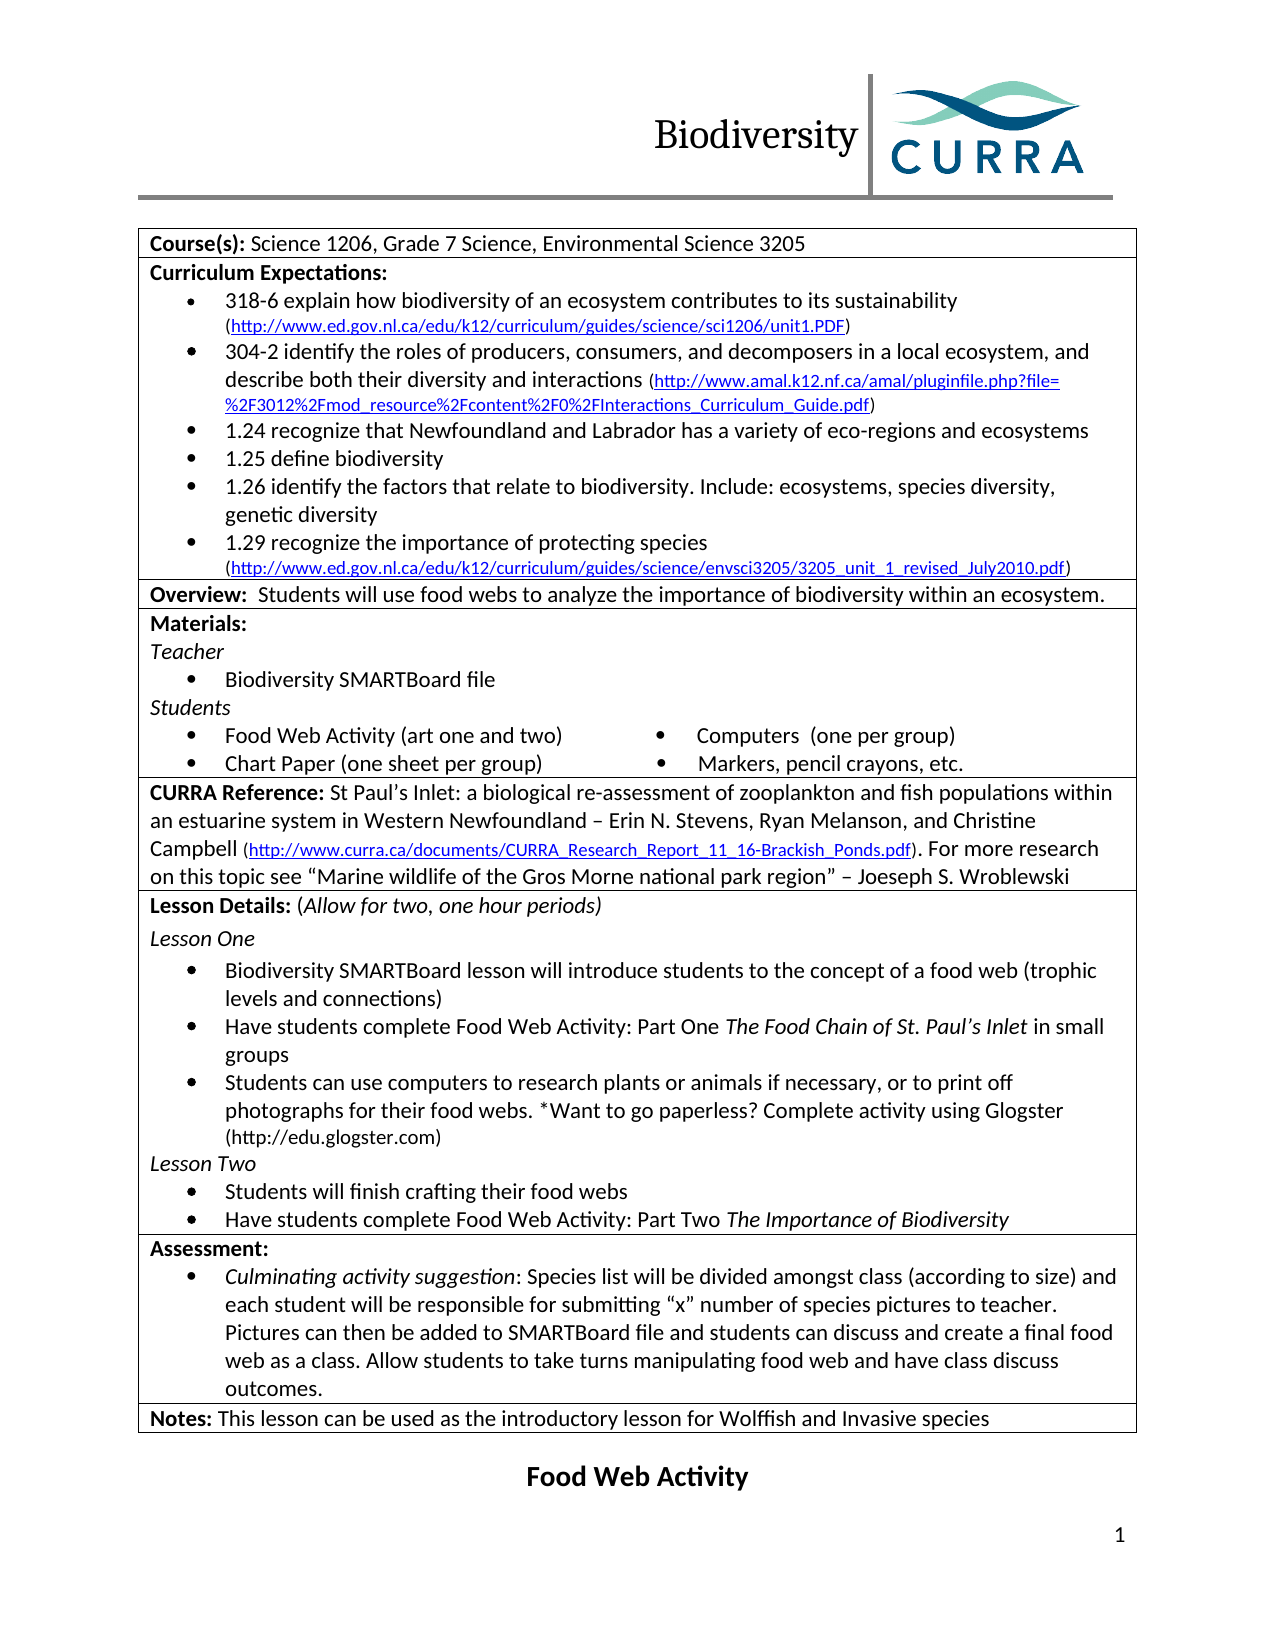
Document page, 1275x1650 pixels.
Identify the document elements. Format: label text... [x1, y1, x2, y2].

table_cell Assessment: Culminating activity suggestion: Species list will be divided amongst class (according to size) and each student will be responsible for submitting “x” number of species pictures to teacher. Pictures can then be added to SMARTBoard file and students can discuss and create a final food web as a class. Allow students to take turns manipulating food web and have class discuss outcomes. [139, 1235, 1136, 1403]
picture [984, 146, 994, 154]
picture [1022, 160, 1032, 174]
picture [1064, 151, 1071, 160]
table_cell Overview: Students will use food webs to analyze the importance of biodiversity within an ecosystem. [139, 580, 1136, 608]
picture [1058, 167, 1077, 174]
picture [1022, 146, 1032, 154]
table_cell CURRA Reference: St Paul’s Inlet: a biological re-assessment of zooplankton and fish populations within an estuarine system in Western Newfoundland – Erin N. Stevens, Ryan Melanson, and Christine Campbell (http://www.curra.ca/documents/CURRA_Research_Report_11_16-Brackish_Ponds.pdf). For more research on this topic see “Marine wildlife of the Gros Morne national park region” – Joeseph S. Wroblewski [139, 778, 1136, 890]
picture [984, 160, 994, 174]
picture [891, 163, 901, 174]
table_header Course(s): Science 1206, Grade 7 Science, Environmental Science 3205 [139, 229, 1136, 257]
table_cell Lesson Details: (Allow for two, one hour periods) Lesson One Biodiversity SMARTBoard lesson will introduce students to the concept of a food web (trophic levels and connections) Have students complete Food Web Activity: Part One The Food Chain of St. Paul’s Inlet in small groups Students can use computers to research plants or animals if necessary, or to print off photographs for their food webs. *Want to go paperless? Complete activity using Glogster (http://edu.glogster.com) Lesson Two Students will finish crafting their food webs Have students complete Food Web Activity: Part Two The Importance of Biodiversity [139, 891, 1136, 1233]
table_cell Materials: Teacher Biodiversity SMARTBoard file Students Food Web Activity (art one and two) Computers (one per group) Chart Paper (one sheet per group) Markers, pencil crayons, etc. [139, 609, 1136, 777]
table_cell Curriculum Expectations: 318-6 explain how biodiversity of an ecosystem contributes to its sustainability (http://www.ed.gov.nl.ca/edu/k12/curriculum/guides/science/sci1206/unit1.PDF) 304-2 identify the roles of producers, consumers, and decomposers in a local ecosystem, and describe both their diversity and interactions (http://www.amal.k12.nf.ca/amal/pluginfile.php?file=%2F3012%2Fmod_resource%2Fcontent%2F0%2FInteractions_Curriculum_Guide.pdf) 1.24 recognize that Newfoundland and Labrador has a variety of eco-regions and ecosystems 1.25 define biodiversity 1.26 identify the factors that relate to biodiversity. Include: ecosystems, species diversity, genetic diversity 1.29 recognize the importance of protecting species (http://www.ed.gov.nl.ca/edu/k12/curriculum/guides/science/envsci3205/3205_unit_1_revised_July2010.pdf) [139, 258, 1136, 579]
picture [891, 81, 1084, 174]
table_cell Notes: This lesson can be used as the introductory lesson for Wolffish and Invasive species [139, 1404, 1136, 1432]
text Food Web Activity [150, 1458, 1125, 1494]
